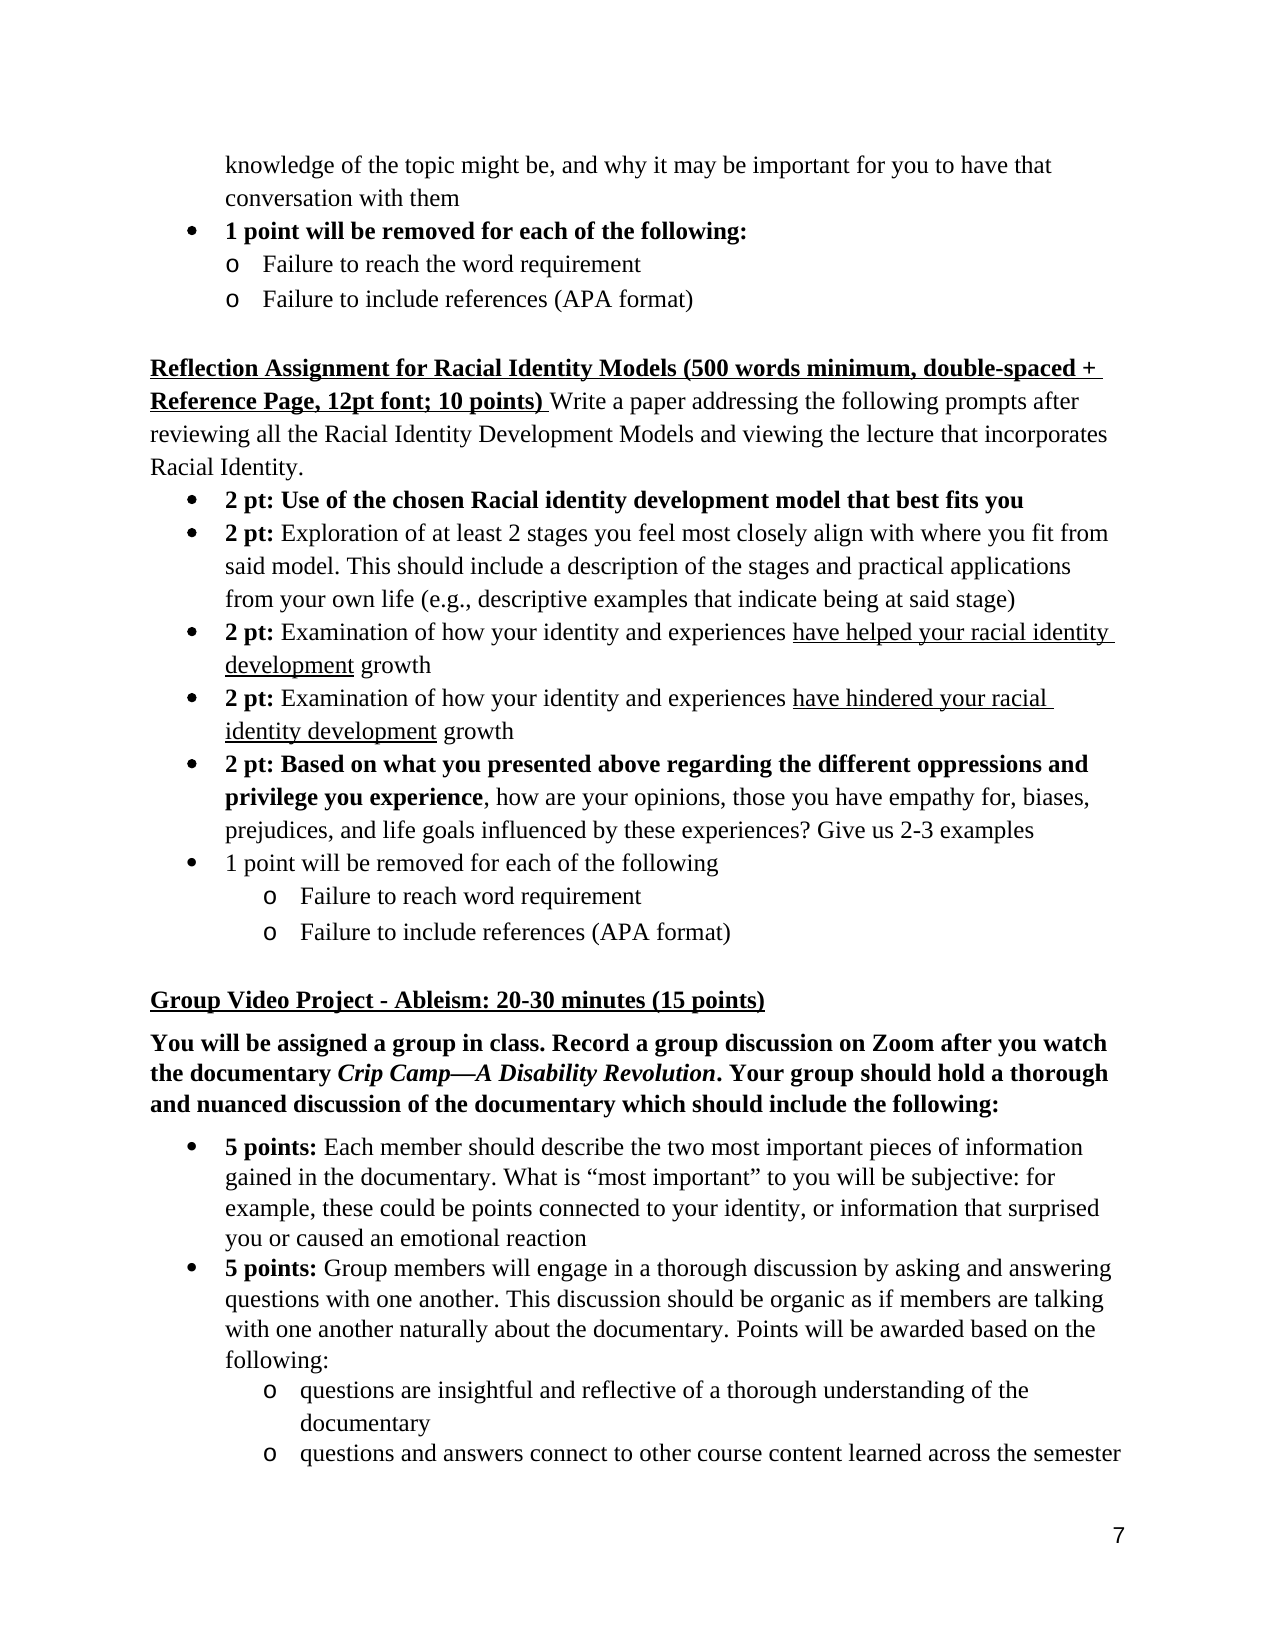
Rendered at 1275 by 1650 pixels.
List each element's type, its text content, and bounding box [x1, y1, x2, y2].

list 5 points: Each member should describe the two most important pieces of information gained in the documentary. What is “most important” to you will be subjective: for example, these could be points connected to your identity, or information that surprised you or caused an emotional reaction [187, 1132, 1125, 1252]
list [187, 150, 1125, 212]
text Reflection Assignment for Racial Identity Models (500 words minimum, double-spaced + Reference Page, 12pt font; 10 points) Write a paper addressing the following prompts after reviewing all the Racial Identity Development Models and viewing the lecture that incorporates Racial Identity. [150, 353, 1121, 481]
list 2 pt: Examination of how your identity and experiences have hindered your racial identity development growth [187, 683, 1121, 745]
list Failure to include references (APA format) [225, 284, 1125, 315]
text You will be assigned a group in class. Record a group discussion on Zoom after you watch the documentary Crip Camp—A Disability Revolution. Your group should hold a thorough and nuanced discussion of the documentary which should include the following: [150, 1028, 1125, 1118]
list 2 pt: Examination of how your identity and experiences have helped your racial identity development growth [187, 617, 1121, 679]
list Failure to reach the word requirement [225, 249, 1125, 280]
list 1 point will be removed for each of the following: [187, 216, 1125, 245]
list 5 points: Group members will engage in a thorough discussion by asking and answering questions with one another. This discussion should be organic as if members are talking with one another naturally about the documentary. Points will be awarded based on the following: [187, 1253, 1125, 1373]
list 1 point will be removed for each of the following [187, 848, 1125, 877]
list questions are insightful and reflective of a thorough understanding of the documentary [262, 1375, 1125, 1436]
list 2 pt: Use of the chosen Racial identity development model that best fits you [187, 485, 1121, 514]
list 2 pt: Exploration of at least 2 stages you feel most closely align with where you fit from said model. This should include a description of the stages and practical applications from your own life (e.g., descriptive examples that indicate being at said stage) [187, 518, 1121, 613]
list questions and answers connect to other course content learned across the semester [262, 1438, 1125, 1469]
list 2 pt: Based on what you presented above regarding the different oppressions and privilege you experience, how are your opinions, those you have empathy for, biases, prejudices, and life goals influenced by these experiences? Give us 2-3 examples [187, 749, 1121, 844]
text Group Video Project - Ableism: 20-30 minutes (15 points) [150, 985, 1125, 1014]
list Failure to include references (APA format) [262, 917, 1125, 947]
list Failure to reach word requirement [262, 881, 1125, 912]
